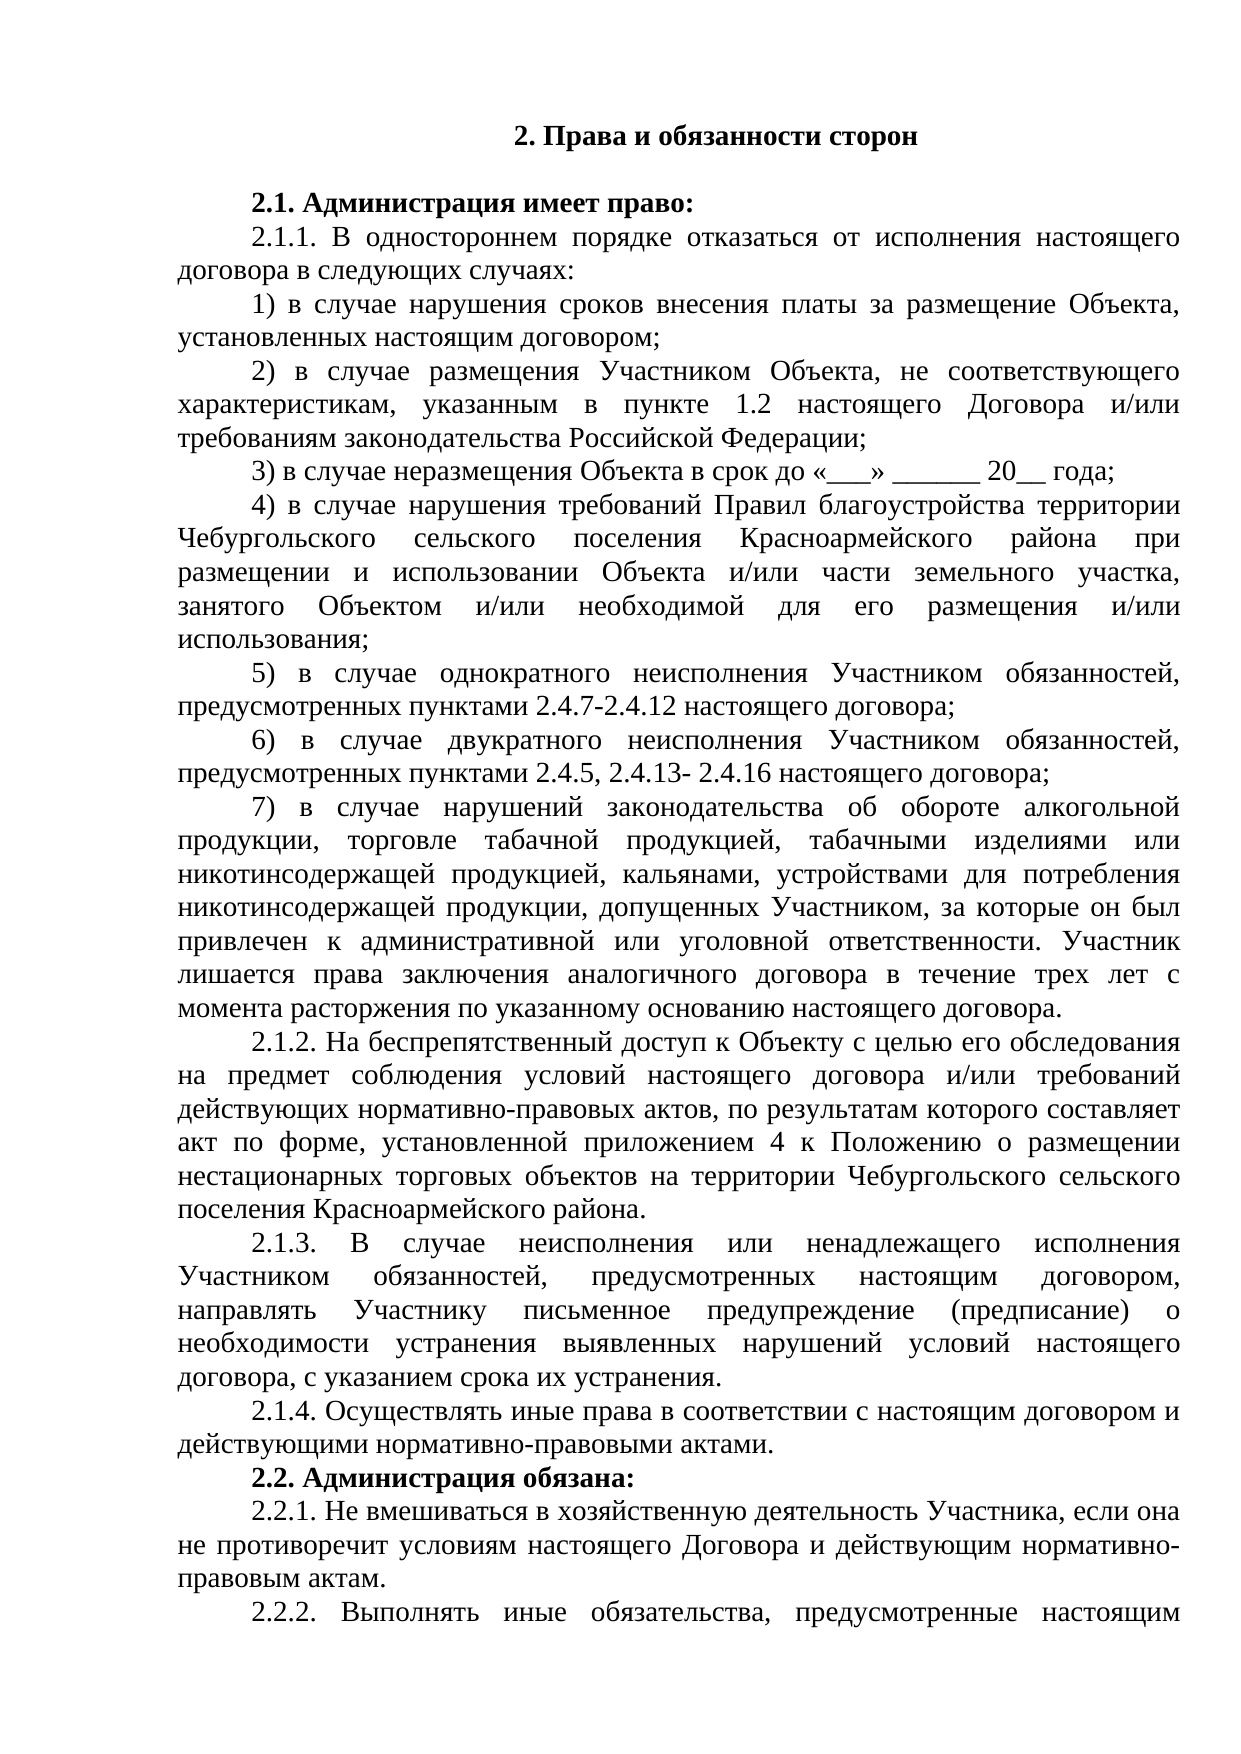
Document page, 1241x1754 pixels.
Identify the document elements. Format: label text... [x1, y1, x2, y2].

text 5) в случае однократного неисполнения Участником обязанностей, предусмотренных пунктами 2.4.7-2.4.12 настоящего договора; [177, 655, 1181, 722]
text 7) в случае нарушений законодательства об обороте алкогольной продукции, торговле табачной продукцией, табачными изделиями или никотинсодержащей продукцией, кальянами, устройствами для потребления никотинсодержащей продукции, допущенных Участником, за которые он был привлечен к административной или уголовной ответственности. Участник лишается права заключения аналогичного договора в течение трех лет с момента расторжения по указанному основанию настоящего договора. [177, 789, 1181, 1024]
text 2.1.3. В случае неисполнения или ненадлежащего исполнения Участником обязанностей, предусмотренных настоящим договором, направлять Участнику письменное предупреждение (предписание) о необходимости устранения выявленных нарушений условий настоящего договора, с указанием срока их устранения. [177, 1225, 1181, 1393]
text 2.1.1. В одностороннем порядке отказаться от исполнения настоящего договора в следующих случаях: [177, 219, 1181, 286]
text 6) в случае двукратного неисполнения Участником обязанностей, предусмотренных пунктами 2.4.5, 2.4.13- 2.4.16 настоящего договора; [177, 722, 1181, 789]
text 2.2. Администрация обязана: [177, 1460, 1181, 1493]
text 1) в случае нарушения сроков внесения платы за размещение Объекта, установленных настоящим договором; [177, 286, 1181, 353]
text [177, 1594, 1181, 1627]
text 2. Права и обязанности сторон [177, 118, 1181, 152]
text 2.1. Администрация имеет право: [177, 185, 1181, 219]
text 2.1.4. Осуществлять иные права в соответствии с настоящим договором и действующими нормативно-правовыми актами. [177, 1393, 1181, 1460]
text 2) в случае размещения Участником Объекта, не соответствующего характеристикам, указанным в пункте 1.2 настоящего Договора и/или требованиям законодательства Российской Федерации; [177, 353, 1181, 453]
text 2.2.1. Не вмешиваться в хозяйственную деятельность Участника, если она не противоречит условиям настоящего Договора и действующим нормативно-правовым актам. [177, 1493, 1181, 1594]
text 4) в случае нарушения требований Правил благоустройства территории Чебургольского сельского поселения Красноармейского района при размещении и использовании Объекта и/или части земельного участка, занятого Объектом и/или необходимой для его размещения и/или использования; [177, 487, 1181, 655]
text 3) в случае неразмещения Объекта в срок до «___» ______ 20__ года; [177, 453, 1181, 487]
text 2.1.2. На беспрепятственный доступ к Объекту с целью его обследования на предмет соблюдения условий настоящего договора и/или требований действующих нормативно-правовых актов, по результатам которого составляет акт по форме, установленной приложением 4 к Положению о размещении нестационарных торговых объектов на территории Чебургольского сельского поселения Красноармейского района. [177, 1024, 1181, 1225]
